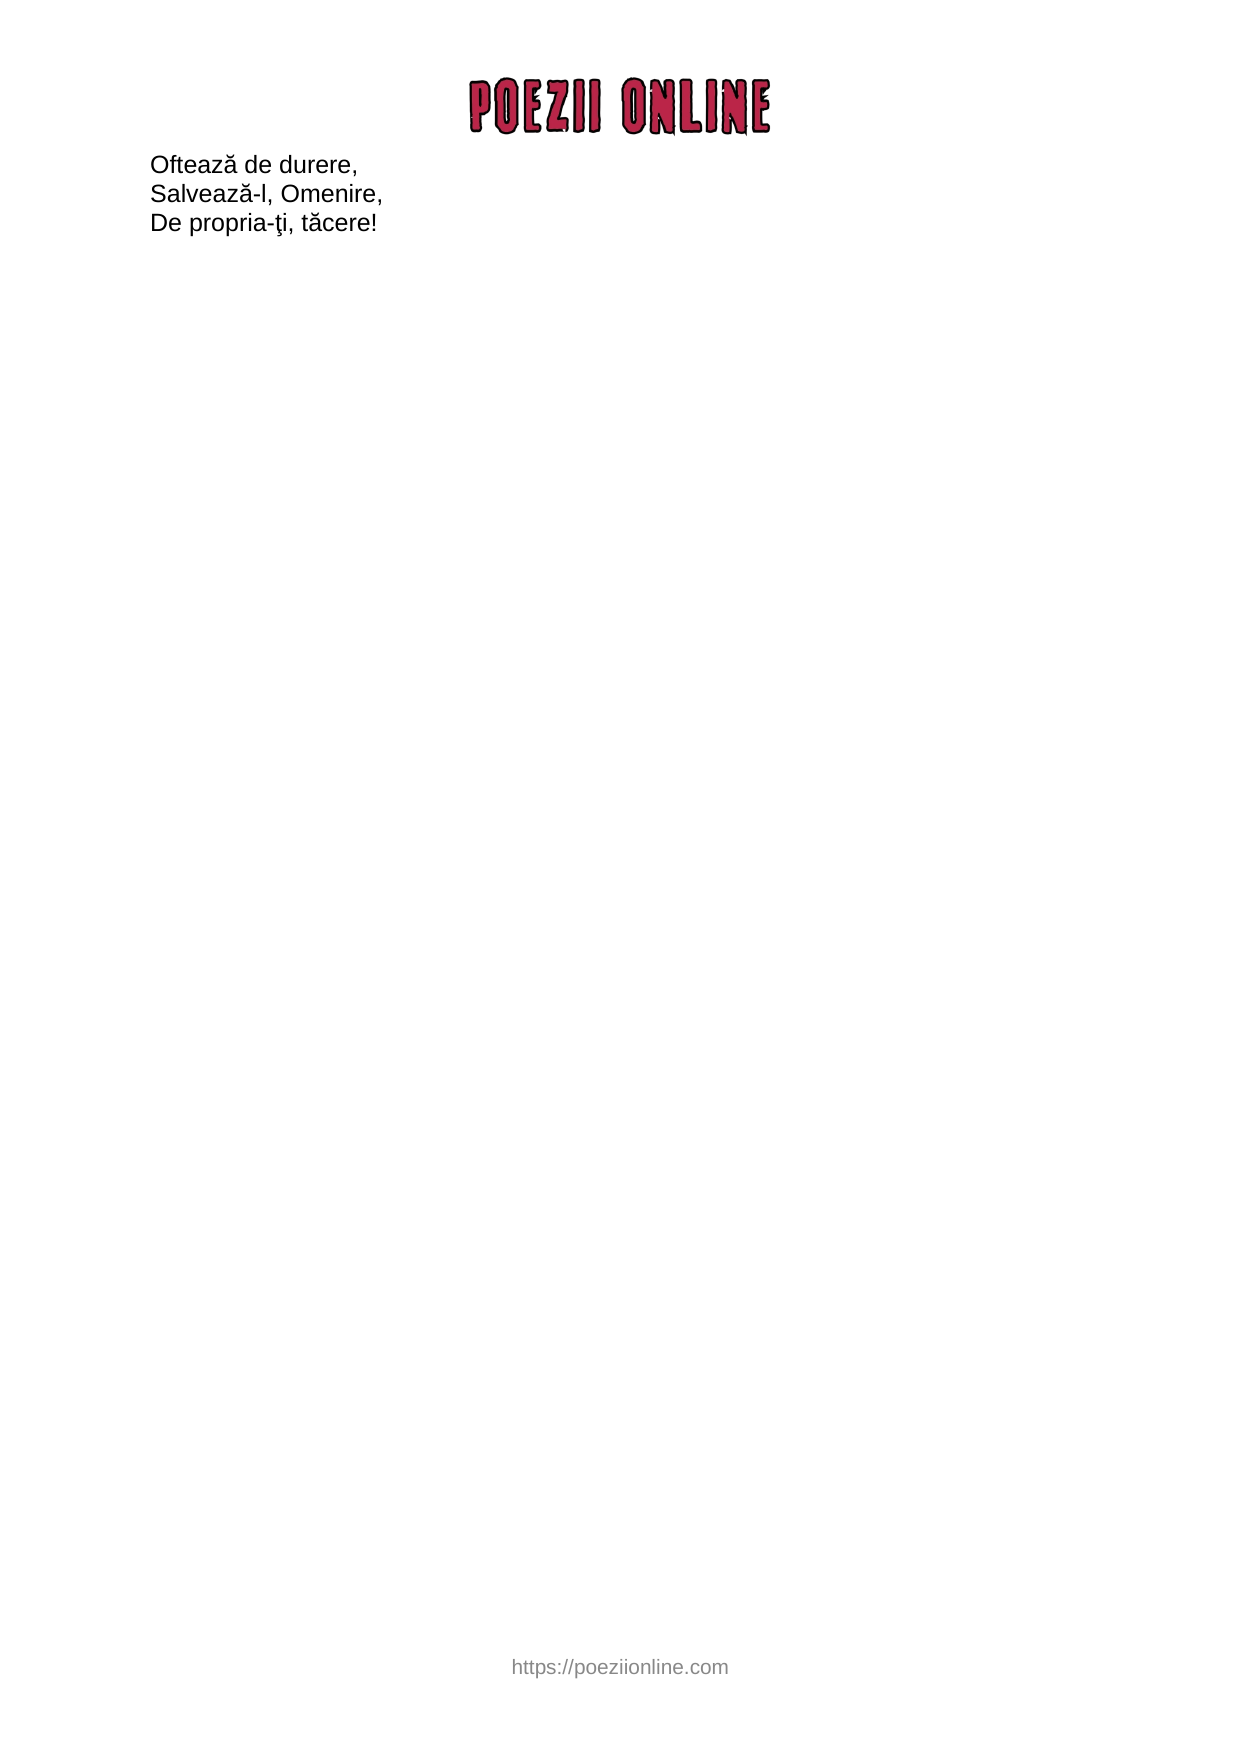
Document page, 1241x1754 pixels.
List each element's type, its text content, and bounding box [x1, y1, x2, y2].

text Salvează-l, Omenire, [150, 179, 1090, 207]
picture [463, 74, 777, 138]
text De propria-ţi, tăcere! [150, 207, 1090, 236]
text Oftează de durere, [150, 150, 1090, 179]
